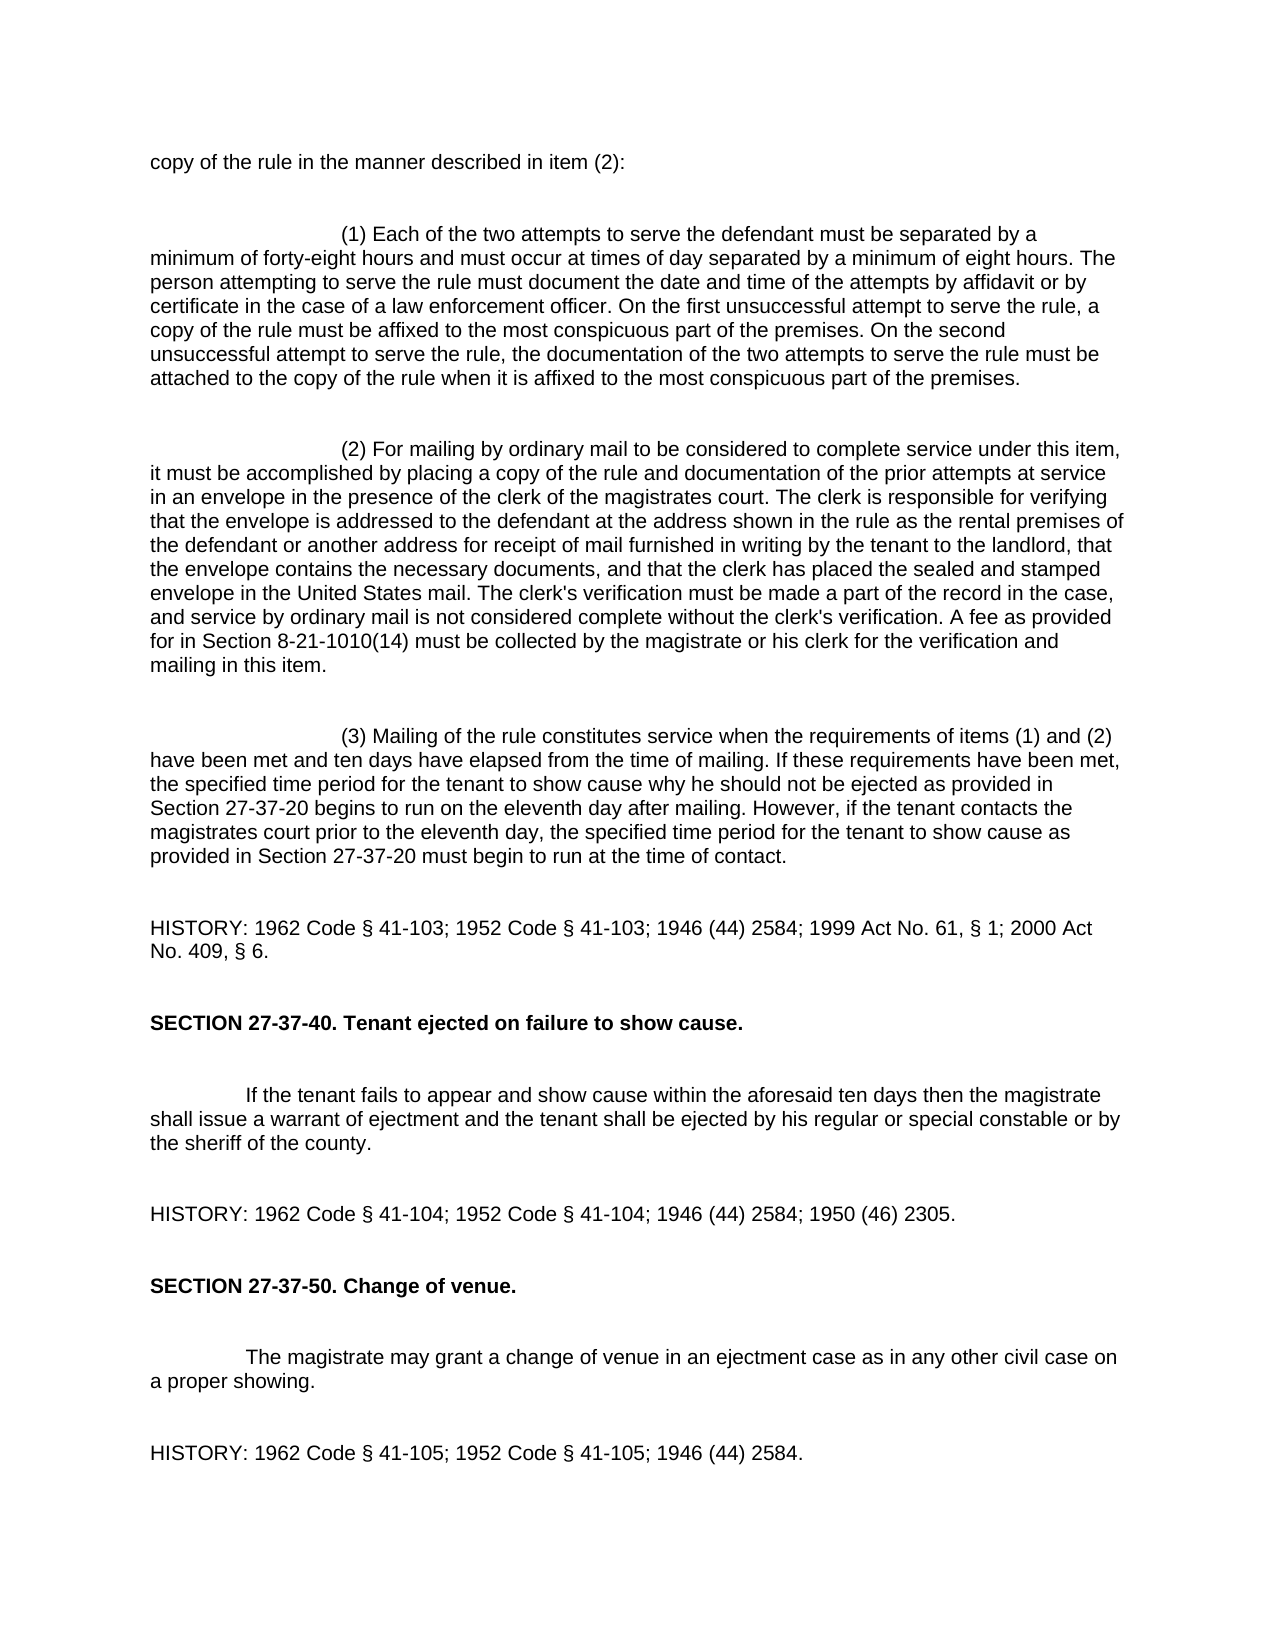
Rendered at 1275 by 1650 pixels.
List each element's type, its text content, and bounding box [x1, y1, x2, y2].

text The magistrate may grant a change of venue in an ejectment case as in any other civil case on a proper showing. [150, 1345, 1125, 1417]
text SECTION 27-37-40. Tenant ejected on failure to show cause. [150, 1011, 1125, 1058]
text HISTORY: 1962 Code § 41-104; 1952 Code § 41-104; 1946 (44) 2584; 1950 (46) 2305. [150, 1202, 1125, 1249]
text SECTION 27-37-50. Change of venue. [150, 1273, 1125, 1321]
text (1) Each of the two attempts to serve the defendant must be separated by a minimum of forty-eight hours and must occur at times of day separated by a minimum of eight hours. The person attempting to serve the rule must document the date and time of the attempts by affidavit or by certificate in the case of a law enforcement officer. On the first unsuccessful attempt to serve the rule, a copy of the rule must be affixed to the most conspicuous part of the premises. On the second unsuccessful attempt to serve the rule, the documentation of the two attempts to serve the rule must be attached to the copy of the rule when it is affixed to the most conspicuous part of the premises. [150, 222, 1125, 413]
text HISTORY: 1962 Code § 41-103; 1952 Code § 41-103; 1946 (44) 2584; 1999 Act No. 61, § 1; 2000 Act No. 409, § 6. [150, 915, 1125, 987]
text HISTORY: 1962 Code § 41-105; 1952 Code § 41-105; 1946 (44) 2584. [150, 1441, 1125, 1488]
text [150, 150, 1125, 198]
text (2) For mailing by ordinary mail to be considered to complete service under this item, it must be accomplished by placing a copy of the rule and documentation of the prior attempts at service in an envelope in the presence of the clerk of the magistrates court. The clerk is responsible for verifying that the envelope is addressed to the defendant at the address shown in the rule as the rental premises of the defendant or another address for receipt of mail furnished in writing by the tenant to the landlord, that the envelope contains the necessary documents, and that the clerk has placed the sealed and stamped envelope in the United States mail. The clerk's verification must be made a part of the record in the case, and service by ordinary mail is not considered complete without the clerk's verification. A fee as provided for in Section 8-21-1010(14) must be collected by the magistrate or his clerk for the verification and mailing in this item. [150, 437, 1125, 700]
text If the tenant fails to appear and show cause within the aforesaid ten days then the magistrate shall issue a warrant of ejectment and the tenant shall be ejected by his regular or special constable or by the sheriff of the county. [150, 1082, 1125, 1178]
text (3) Mailing of the rule constitutes service when the requirements of items (1) and (2) have been met and ten days have elapsed from the time of mailing. If these requirements have been met, the specified time period for the tenant to show cause why he should not be ejected as provided in Section 27-37-20 begins to run on the eleventh day after mailing. However, if the tenant contacts the magistrates court prior to the eleventh day, the specified time period for the tenant to show cause as provided in Section 27-37-20 must begin to run at the time of contact. [150, 724, 1125, 891]
